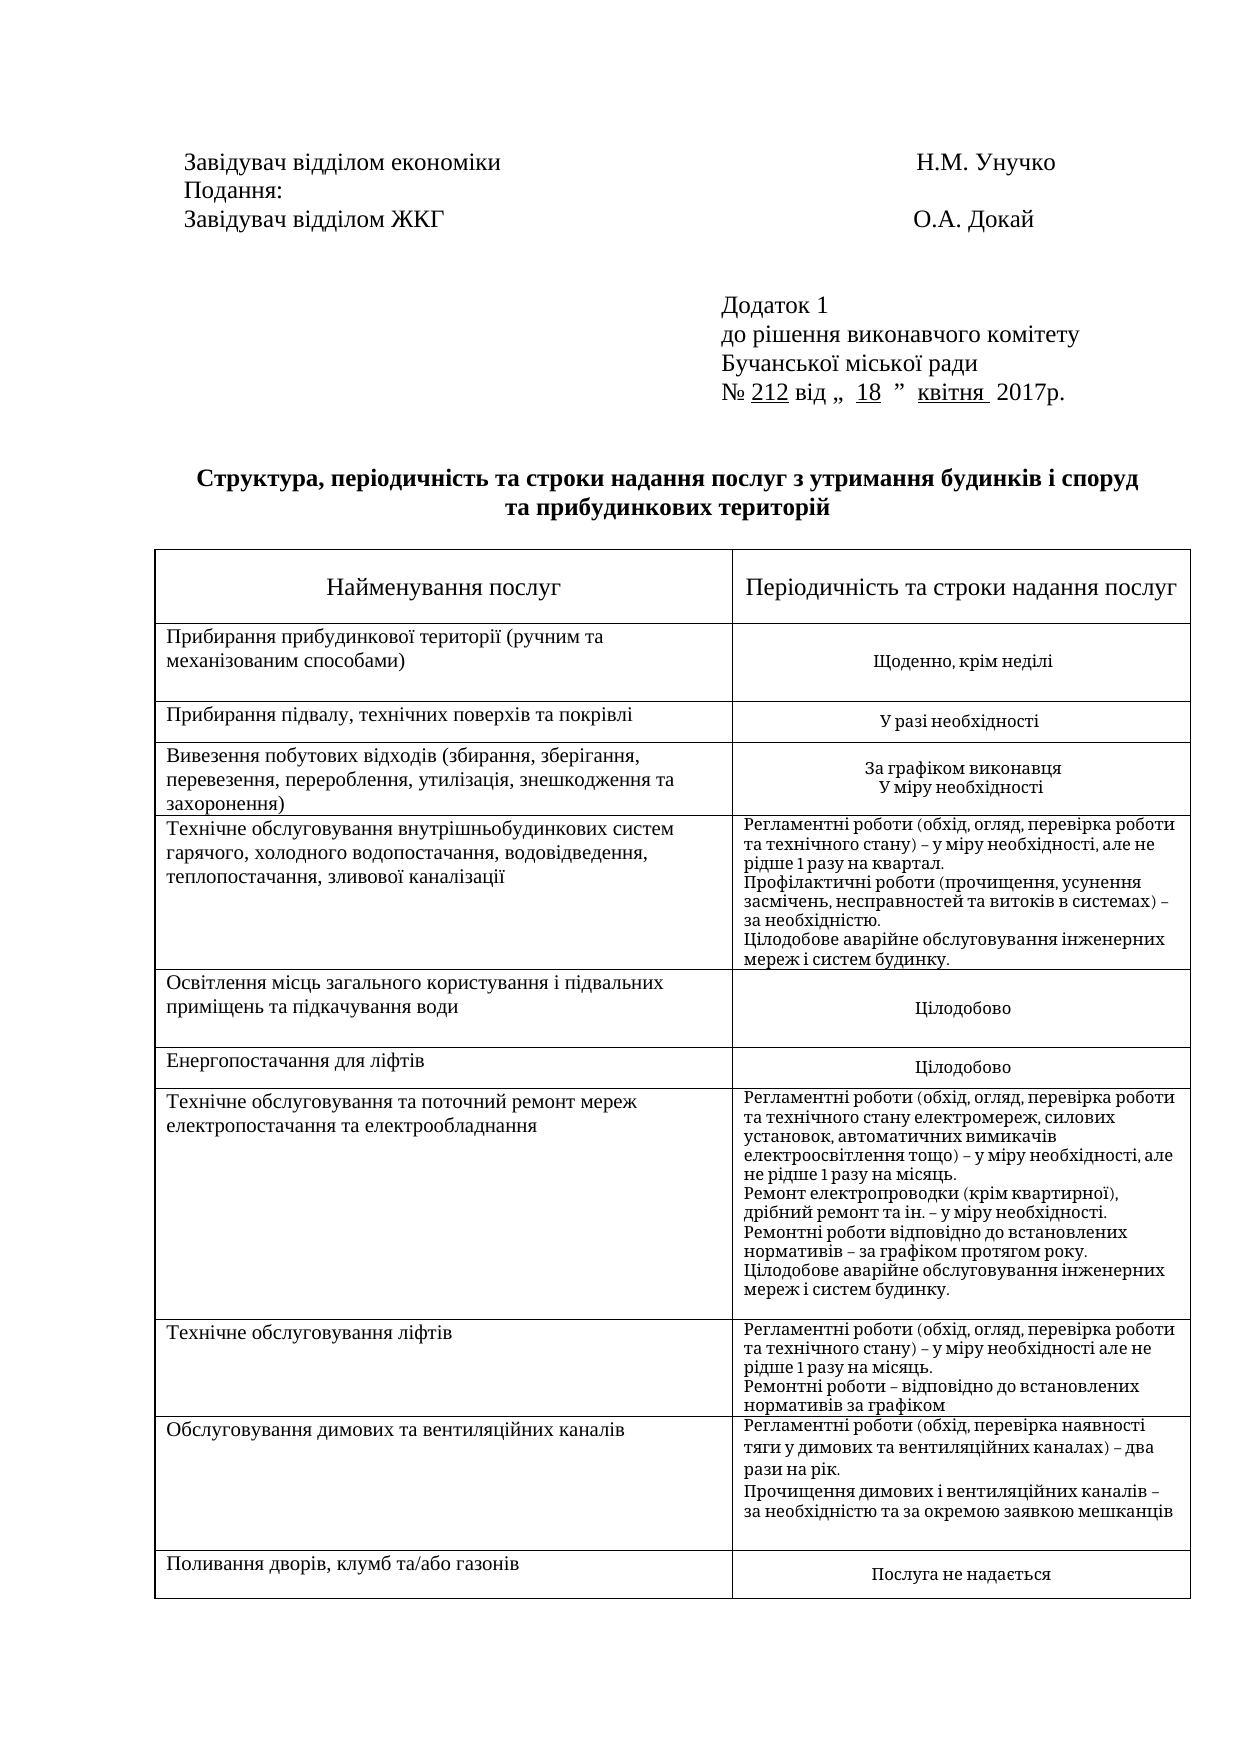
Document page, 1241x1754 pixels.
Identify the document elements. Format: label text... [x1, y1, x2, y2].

table_cell Енергопостачання для ліфтів [156, 1048, 732, 1088]
table_cell Обслуговування димових та вентиляційних каналів [156, 1417, 732, 1550]
text Подання: [183, 176, 1152, 204]
text Бучанської міської ради [224, 348, 1105, 377]
table_cell Регламентні роботи (обхід, огляд, перевірка роботи та технічного стану) – у міру необхідності, але не рідше 1 разу на квартал. Профілактичні роботи (прочищення, усунення засмічень, несправностей та витоків в системах) – за необхідністю. Цілодобове аварійне обслуговування інженерних мереж і систем будинку. [733, 816, 1190, 969]
text Структура, періодичність та строки надання послуг з утримання будинків і споруд та прибудинкових територій [183, 463, 1152, 521]
table_cell Регламентні роботи (обхід, перевірка наявності тяги у димових та вентиляційних каналах) – два рази на рік. Прочищення димових і вентиляційних каналів – за необхідністю та за окремою заявкою мешканців [733, 1417, 1190, 1550]
text до рішення виконавчого комітету [224, 319, 1105, 348]
text Додаток 1 [224, 291, 1105, 319]
table_cell Вивезення побутових відходів (збирання, зберігання, перевезення, перероблення, утилізація, знешкодження та захоронення) [156, 743, 732, 815]
table_cell Послуга не надається [733, 1551, 1190, 1598]
table_cell Технічне обслуговування ліфтів [156, 1320, 732, 1416]
text № 212 від „ 18 ” квітня 2017р. [224, 377, 1105, 406]
table_cell Цілодобово [733, 1048, 1190, 1088]
table_cell Регламентні роботи (обхід, огляд, перевірка роботи та технічного стану електромереж, силових установок, автоматичних вимикачів електроосвітлення тощо) – у міру необхідності, але не рідше 1 разу на місяць. Ремонт електропроводки (крім квартирної), дрібний ремонт та ін. – у міру необхідності. Ремонтні роботи відповідно до встановлених нормативів – за графіком протягом року. Цілодобове аварійне обслуговування інженерних мереж і систем будинку. [733, 1089, 1190, 1319]
table_cell Поливання дворів, клумб та/або газонів [156, 1551, 732, 1598]
table_cell Прибирання прибудинкової території (ручним та механізованим способами) [156, 624, 732, 701]
text Завідувач відділом ЖКГ О.А. Докай [183, 204, 1152, 233]
table_cell Технічне обслуговування та поточний ремонт мереж електропостачання та електрообладнання [156, 1089, 732, 1319]
table_header Періодичність та строки надання послуг [733, 550, 1190, 623]
table_header Найменування послуг [156, 550, 732, 623]
table_cell Освітлення місць загального користування і підвальних приміщень та підкачування води [156, 970, 732, 1047]
table_cell Регламентні роботи (обхід, огляд, перевірка роботи та технічного стану) – у міру необхідності але не рідше 1 разу на місяць. Ремонтні роботи – відповідно до встановлених нормативів за графіком [733, 1320, 1190, 1416]
text Завідувач відділом економіки Н.М. Унучко [177, 147, 1152, 176]
table_cell Щоденно, крім неділі [733, 624, 1190, 701]
table_cell Технічне обслуговування внутрішньобудинкових систем гарячого, холодного водопостачання, водовідведення, теплопостачання, зливової каналізації [156, 816, 732, 969]
table_cell Прибирання підвалу, технічних поверхів та покрівлі [156, 702, 732, 742]
table_cell Цілодобово [733, 970, 1190, 1047]
table_cell За графіком виконавця У міру необхідності [733, 743, 1190, 815]
table_cell У разі необхідності [733, 702, 1190, 742]
